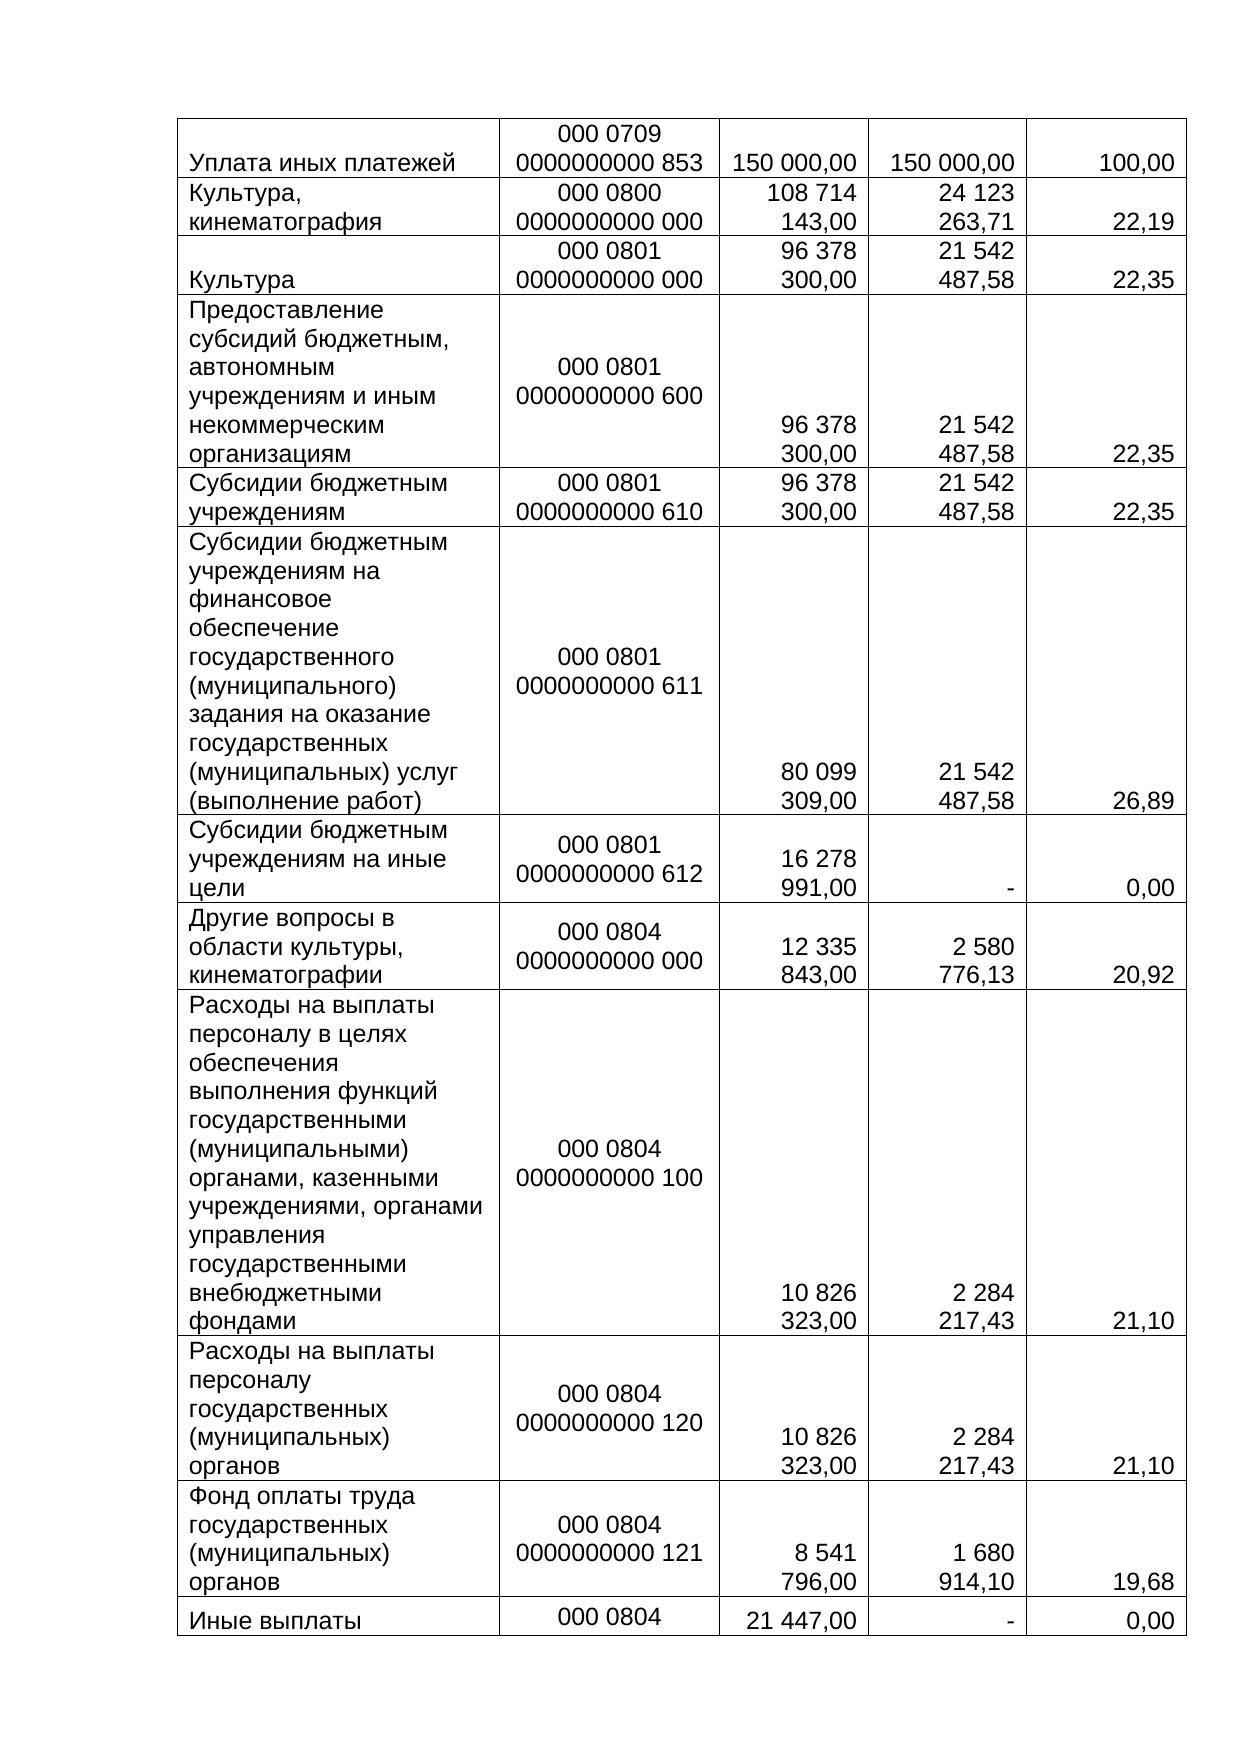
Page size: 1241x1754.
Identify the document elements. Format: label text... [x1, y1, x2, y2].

table_cell 96 378 300,00 [720, 468, 868, 526]
table_cell 20,92 [1027, 903, 1186, 989]
table_cell 21 542 487,58 [869, 468, 1026, 526]
table_cell 2 580 776,13 [869, 903, 1026, 989]
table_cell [178, 1597, 499, 1635]
table_cell 1 680 914,10 [869, 1481, 1026, 1596]
table_cell 22,35 [1027, 295, 1186, 467]
table_cell 100,00 [1027, 119, 1186, 177]
table_cell 21,10 [1027, 1336, 1186, 1480]
table_cell Расходы на выплаты персоналу в целях обеспечения выполнения функций государственными (муниципальными) органами, казенными учреждениями, органами управления государственными внебюджетными фондами [178, 990, 499, 1335]
table_cell 000 0801 0000000000 610 [500, 468, 719, 526]
table_cell Субсидии бюджетным учреждениям [178, 468, 499, 526]
table_cell 000 0804 0000000000 121 [500, 1481, 719, 1596]
table_cell 000 0804 0000000000 000 [500, 903, 719, 989]
table_cell 26,89 [1027, 527, 1186, 814]
table_cell Субсидии бюджетным учреждениям на финансовое обеспечение государственного (муниципального) задания на оказание государственных (муниципальных) услуг (выполнение работ) [178, 527, 499, 814]
table_cell 2 284 217,43 [869, 1336, 1026, 1480]
table_cell - [869, 1597, 1026, 1635]
table_cell 108 714 143,00 [720, 178, 868, 235]
table_cell Культура [178, 236, 499, 294]
table_cell 12 335 843,00 [720, 903, 868, 989]
table_cell 10 826 323,00 [720, 990, 868, 1335]
table_cell 96 378 300,00 [720, 295, 868, 467]
table_cell 22,35 [1027, 236, 1186, 294]
table_cell Другие вопросы в области культуры, кинематографии [178, 903, 499, 989]
table_cell 80 099 309,00 [720, 527, 868, 814]
table_cell 16 278 991,00 [720, 815, 868, 902]
table_cell Уплата иных платежей [178, 119, 499, 177]
table_cell 21 542 487,58 [869, 236, 1026, 294]
table_cell 000 0801 0000000000 000 [500, 236, 719, 294]
table_cell 150 000,00 [869, 119, 1026, 177]
table_cell Расходы на выплаты персоналу государственных (муниципальных) органов [178, 1336, 499, 1480]
table_cell Фонд оплаты труда государственных (муниципальных) органов [178, 1481, 499, 1596]
table_cell 000 0804 0000000000 100 [500, 990, 719, 1335]
table_cell 0,00 [1027, 1597, 1186, 1635]
table_cell - [869, 815, 1026, 902]
table_cell 21,10 [1027, 990, 1186, 1335]
table_cell 22,35 [1027, 468, 1186, 526]
table_cell 96 378 300,00 [720, 236, 868, 294]
table_cell 24 123 263,71 [869, 178, 1026, 235]
table_cell 10 826 323,00 [720, 1336, 868, 1480]
table_cell 0,00 [1027, 815, 1186, 902]
table_cell 19,68 [1027, 1481, 1186, 1596]
table_cell 21 542 487,58 [869, 527, 1026, 814]
table_cell Предоставление субсидий бюджетным, автономным учреждениям и иным некоммерческим организациям [178, 295, 499, 467]
table_cell 21 447,00 [720, 1597, 868, 1635]
table_cell 000 0709 0000000000 853 [500, 119, 719, 177]
table_cell 000 0801 0000000000 600 [500, 295, 719, 467]
table_cell 22,19 [1027, 178, 1186, 235]
table_cell 2 284 217,43 [869, 990, 1026, 1335]
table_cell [500, 1597, 719, 1635]
table_cell 21 542 487,58 [869, 295, 1026, 467]
table_cell 8 541 796,00 [720, 1481, 868, 1596]
table_cell 000 0801 0000000000 611 [500, 527, 719, 814]
table_cell 000 0800 0000000000 000 [500, 178, 719, 235]
table_cell 150 000,00 [720, 119, 868, 177]
table_cell Субсидии бюджетным учреждениям на иные цели [178, 815, 499, 902]
table_cell Культура, кинематография [178, 178, 499, 235]
table_cell 000 0804 0000000000 120 [500, 1336, 719, 1480]
table_cell 000 0801 0000000000 612 [500, 815, 719, 902]
